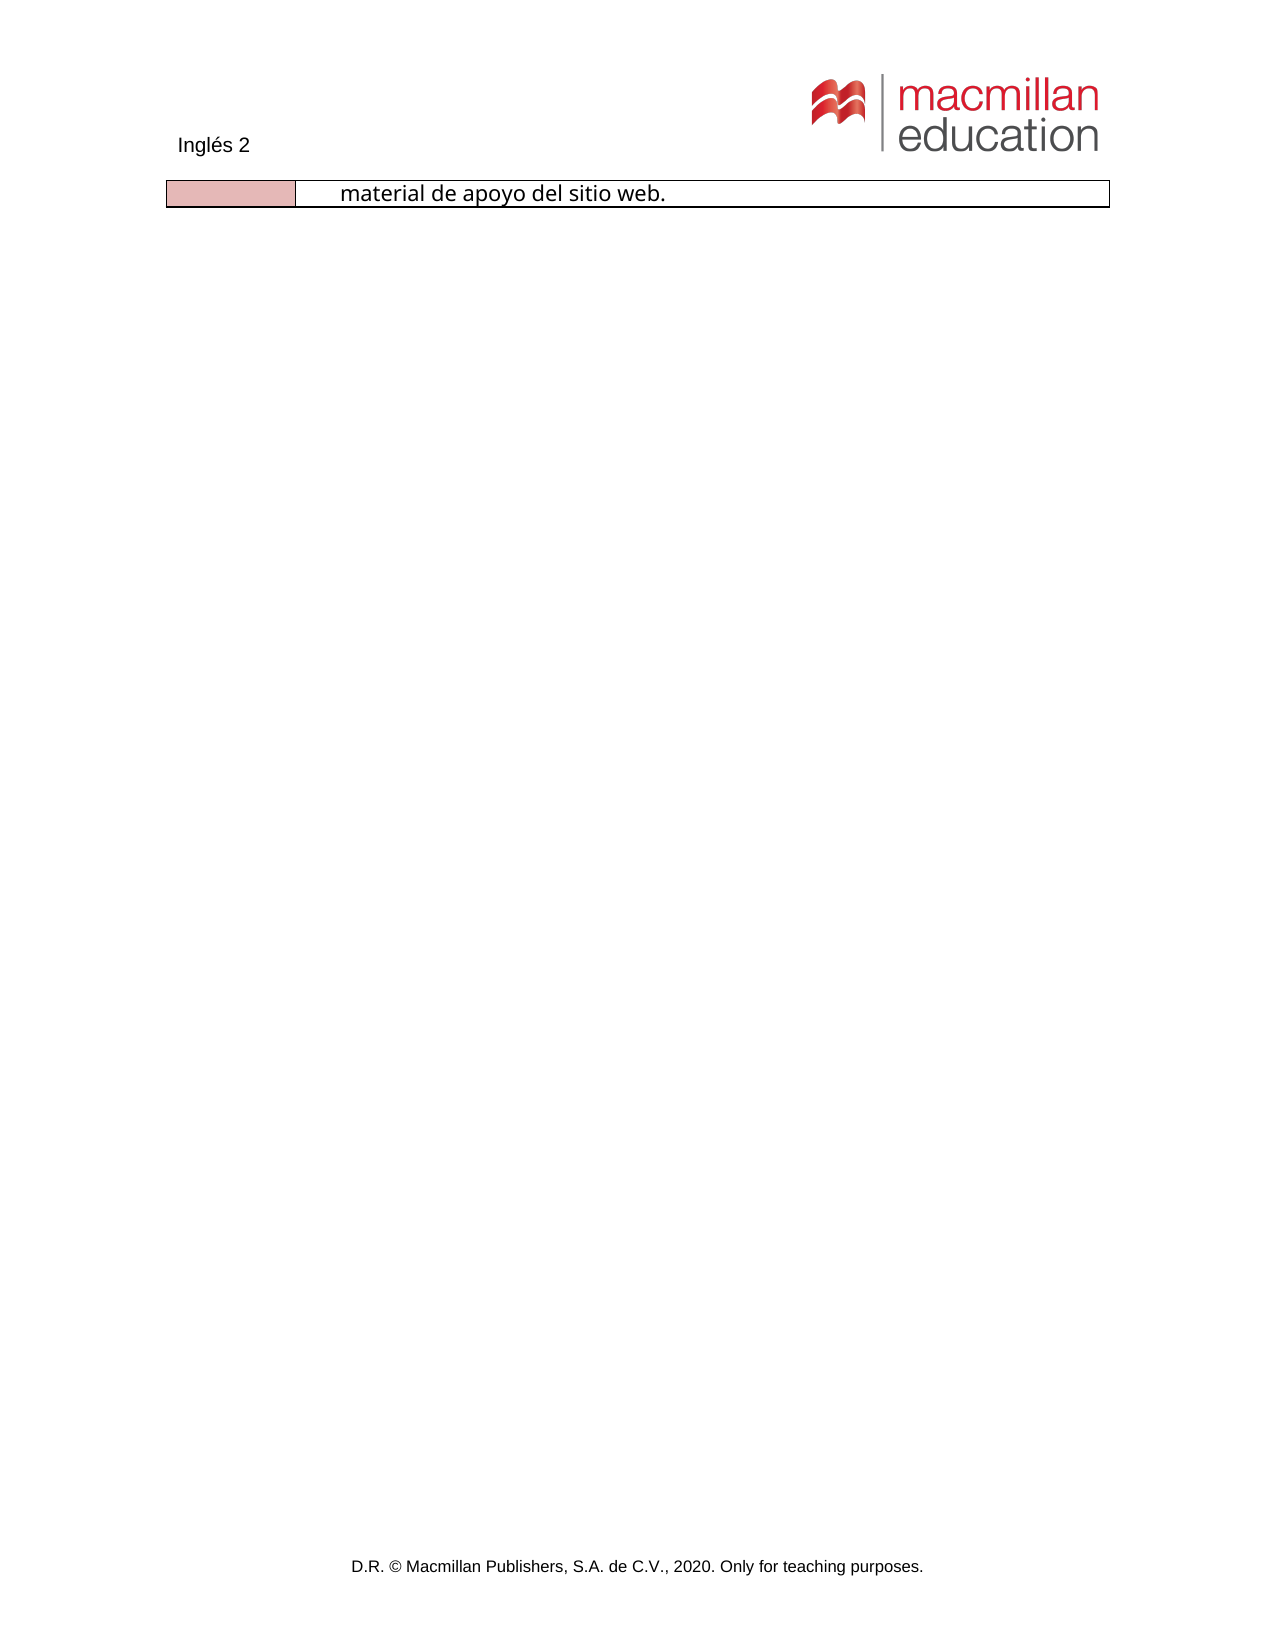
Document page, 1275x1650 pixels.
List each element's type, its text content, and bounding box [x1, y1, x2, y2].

table_cell Clase 3 [167, 181, 295, 206]
picture [811, 73, 1098, 152]
